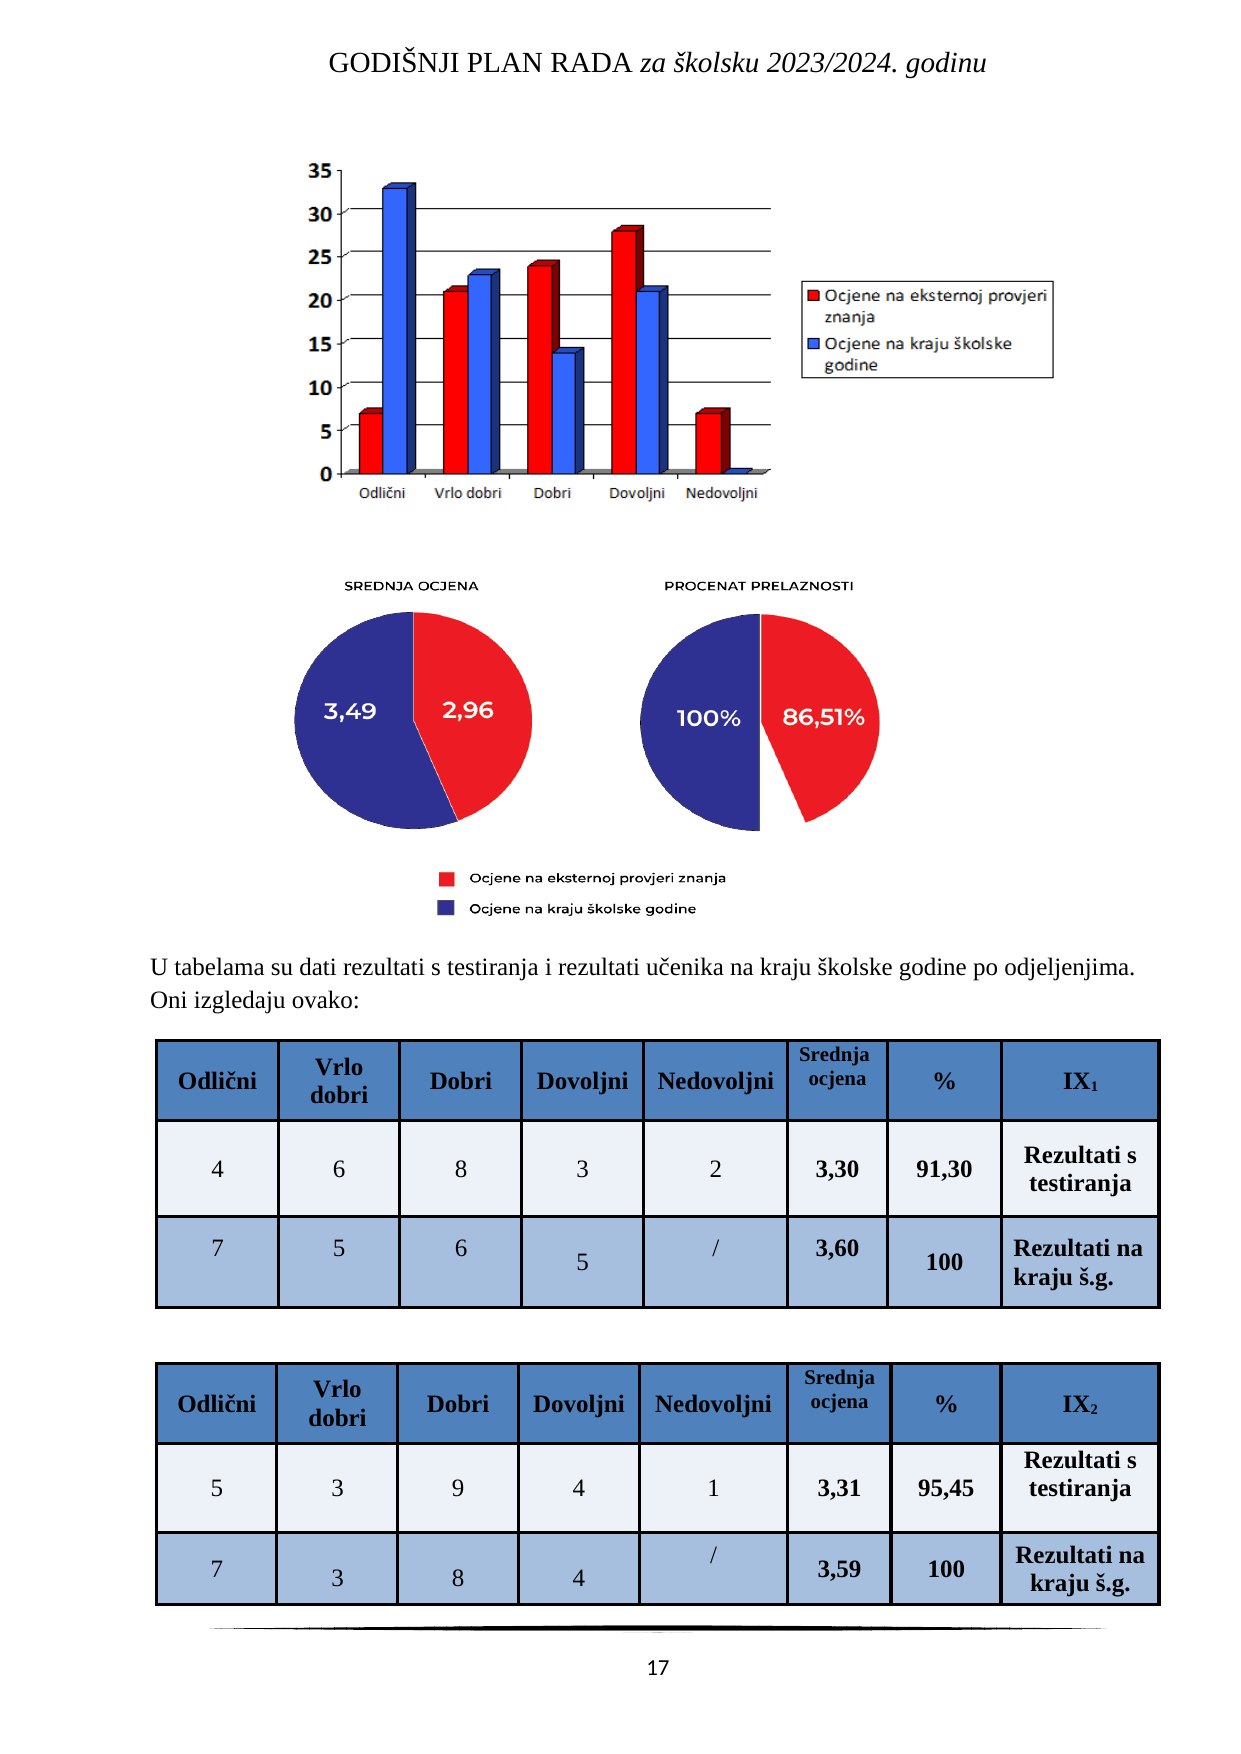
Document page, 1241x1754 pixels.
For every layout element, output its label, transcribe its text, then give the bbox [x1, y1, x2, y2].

table_header Odlični [158, 1042, 277, 1119]
table_cell Rezultati s testiranja [1003, 1122, 1157, 1215]
table_cell 5 [158, 1445, 275, 1531]
table_header Dobri [401, 1042, 520, 1119]
table_cell Rezultati na kraju š.g. [1003, 1534, 1157, 1603]
table_cell 3 [278, 1445, 396, 1531]
picture [209, 1624, 1107, 1633]
table_header Nedovoljni [641, 1365, 786, 1442]
table_cell 3,31 [789, 1445, 889, 1531]
table_cell / [641, 1534, 786, 1603]
table_cell 5 [523, 1218, 642, 1306]
table_cell 9 [399, 1445, 517, 1531]
table_header IX2 [1003, 1365, 1157, 1442]
table_cell 8 [401, 1122, 520, 1215]
table_header Srednja ocjena [789, 1042, 886, 1119]
table_cell 91,30 [889, 1122, 1000, 1215]
table_cell 7 [158, 1218, 277, 1306]
table_cell 4 [520, 1534, 638, 1603]
table_cell 2 [645, 1122, 786, 1215]
table_cell 100 [889, 1218, 1000, 1306]
table_cell 3 [278, 1534, 396, 1603]
table_header IX1 [1003, 1042, 1157, 1119]
table_header Vrlo dobri [280, 1042, 398, 1119]
table_header % [889, 1042, 1000, 1119]
table_cell 5 [280, 1218, 398, 1306]
table_cell 100 [893, 1534, 999, 1603]
table_cell Rezultati na kraju š.g. [1003, 1218, 1157, 1306]
table_cell 8 [399, 1534, 517, 1603]
table_cell 3 [523, 1122, 642, 1215]
table_header Dovoljni [520, 1365, 638, 1442]
table_cell 4 [158, 1122, 277, 1215]
table_cell 4 [520, 1445, 638, 1531]
picture [207, 107, 1109, 534]
table_cell 6 [280, 1122, 398, 1215]
table_header % [893, 1365, 999, 1442]
table_cell Rezultati s testiranja [1003, 1445, 1157, 1531]
table_cell 3,30 [789, 1122, 886, 1215]
table_header Vrlo dobri [278, 1365, 396, 1442]
table_cell 1 [641, 1445, 786, 1531]
text U tabelama su dati rezultati s testiranja i rezultati učenika na kraju školske godine po odjeljenjima. Oni izgledaju ovako: [150, 952, 1165, 1014]
table_header Dobri [399, 1365, 517, 1442]
table_cell 3,59 [789, 1534, 889, 1603]
table_cell 3,60 [789, 1218, 886, 1306]
table_header Nedovoljni [645, 1042, 786, 1119]
table_header Dovoljni [523, 1042, 642, 1119]
table_cell 6 [401, 1218, 520, 1306]
picture [262, 558, 922, 934]
table_cell 95,45 [893, 1445, 999, 1531]
table_header Odlični [158, 1365, 275, 1442]
table_header Srednja ocjena [789, 1365, 889, 1442]
table_cell / [645, 1218, 786, 1306]
table_cell 7 [158, 1534, 275, 1603]
